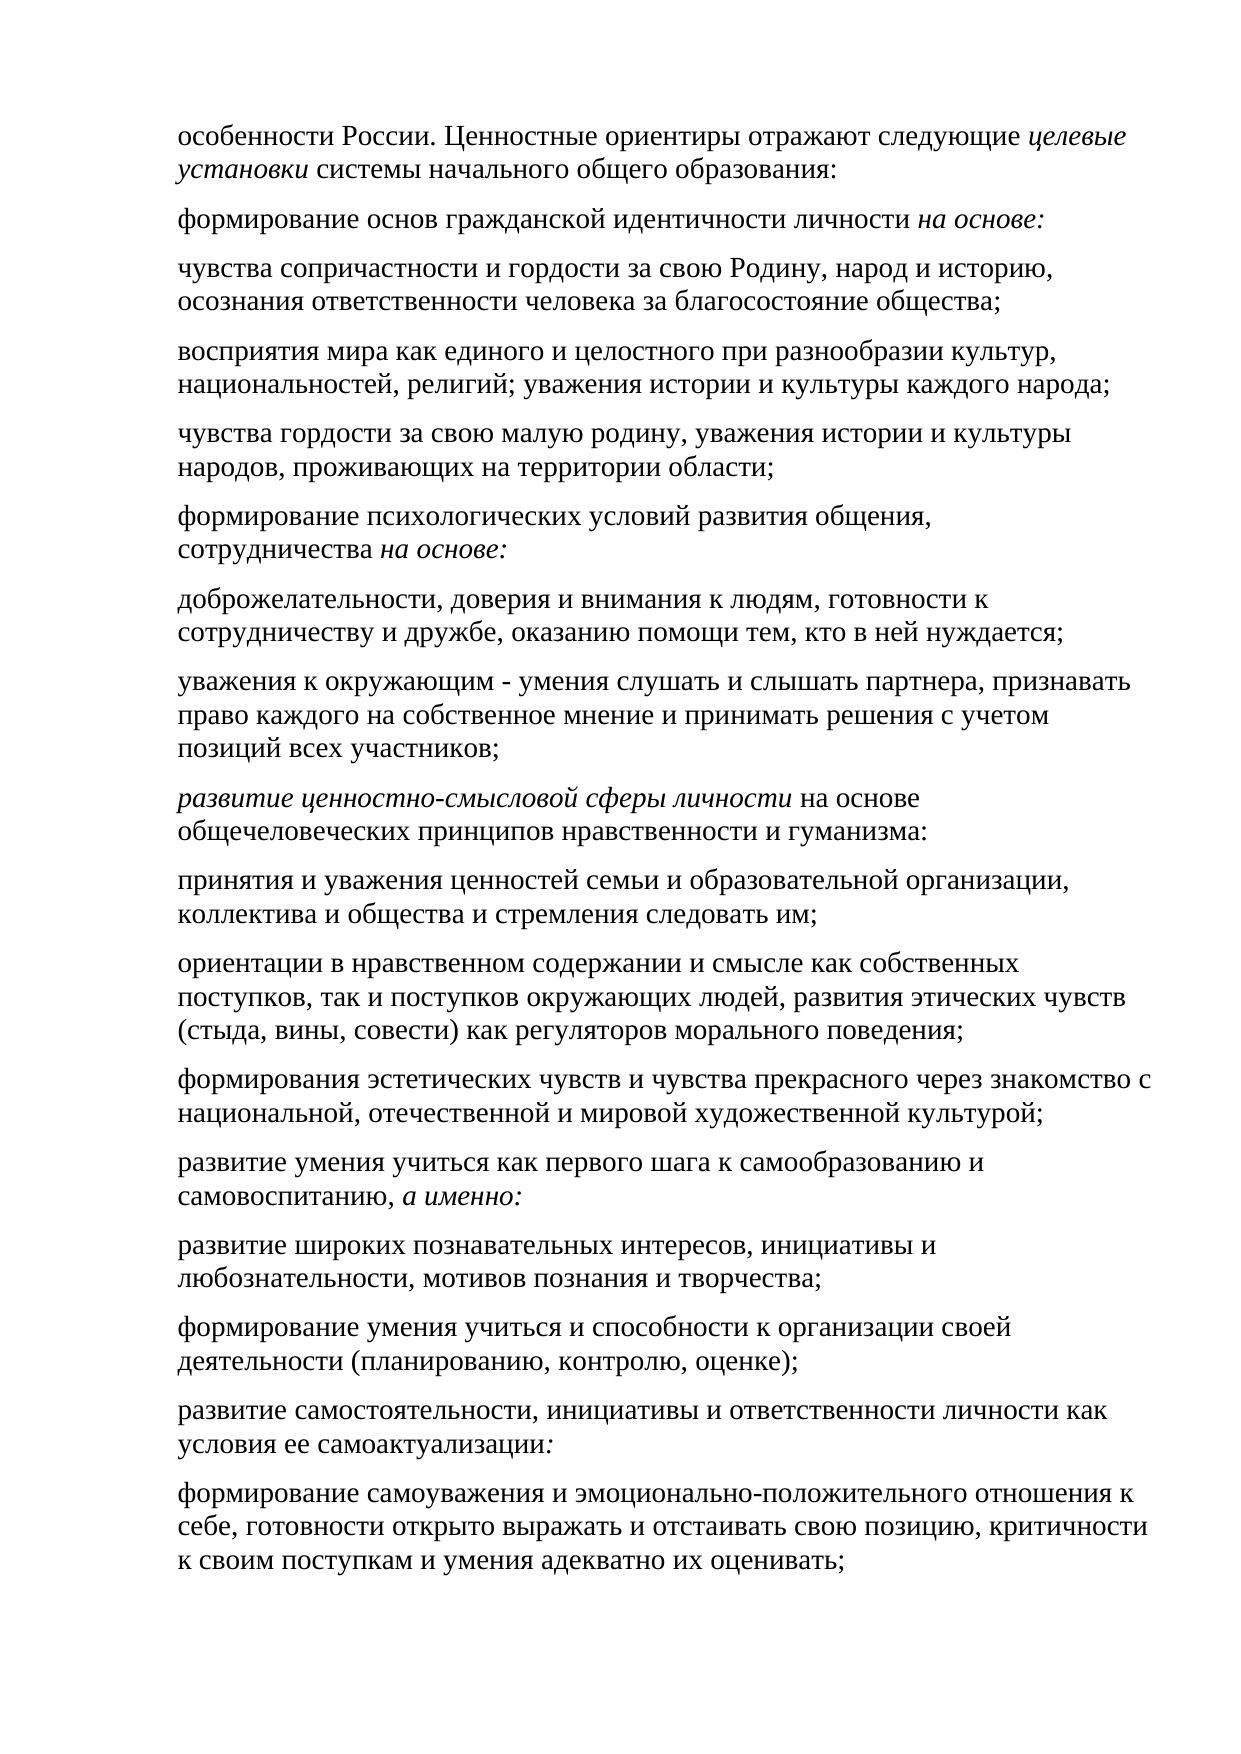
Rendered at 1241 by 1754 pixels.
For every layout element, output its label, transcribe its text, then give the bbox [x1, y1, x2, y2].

text уважения к окружающим - умения слушать и слышать партнера, признавать право каждого на собственное мнение и принимать решения с учетом позиций всех участников; [177, 663, 1152, 764]
text развитие умения учиться как первого шага к самообразованию и самовоспитанию, а именно: [177, 1144, 1152, 1211]
text ориентации в нравственном содержании и смысле как собственных поступков, так и поступков окружающих людей, развития этических чувств (стыда, вины, совести) как регуляторов морального поведения; [177, 945, 1152, 1046]
text формирования эстетических чувств и чувства прекрасного через знакомство с национальной, отечественной и мировой художественной культурой; [177, 1061, 1152, 1128]
text доброжелательности, доверия и внимания к людям, готовности к сотрудничеству и дружбе, оказанию помощи тем, кто в ней нуждается; [177, 581, 1152, 648]
text развитие ценностно-смысловой сферы личности на основе общечеловеческих принципов нравственности и гуманизма: [177, 780, 1152, 847]
text чувства гордости за свою малую родину, уважения истории и культуры народов, проживающих на территории области; [177, 415, 1152, 482]
text формирование самоуважения и эмоционально-положительного отношения к себе, готовности открыто выражать и отстаивать свою позицию, критичности к своим поступкам и умения адекватно их оценивать; [177, 1475, 1152, 1576]
text восприятия мира как единого и целостного при разнообразии культур, национальностей, религий; уважения истории и культуры каждого народа; [177, 333, 1152, 400]
text формирование основ гражданской идентичности личности на основе: [177, 201, 1152, 234]
text развитие широких познавательных интересов, инициативы и любознательности, мотивов познания и творчества; [177, 1227, 1152, 1294]
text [177, 118, 1152, 185]
text развитие самостоятельности, инициативы и ответственности личности как условия ее самоактуализации: [177, 1392, 1152, 1459]
text формирование психологических условий развития общения, сотрудничества на основе: [177, 498, 1152, 565]
text формирование умения учиться и способности к организации своей деятельности (планированию, контролю, оценке); [177, 1309, 1152, 1377]
text чувства сопричастности и гордости за свою Родину, народ и историю, осознания ответственности человека за благосостояние общества; [177, 250, 1152, 317]
text принятия и уважения ценностей семьи и образовательной организации, коллектива и общества и стремления следовать им; [177, 862, 1152, 929]
